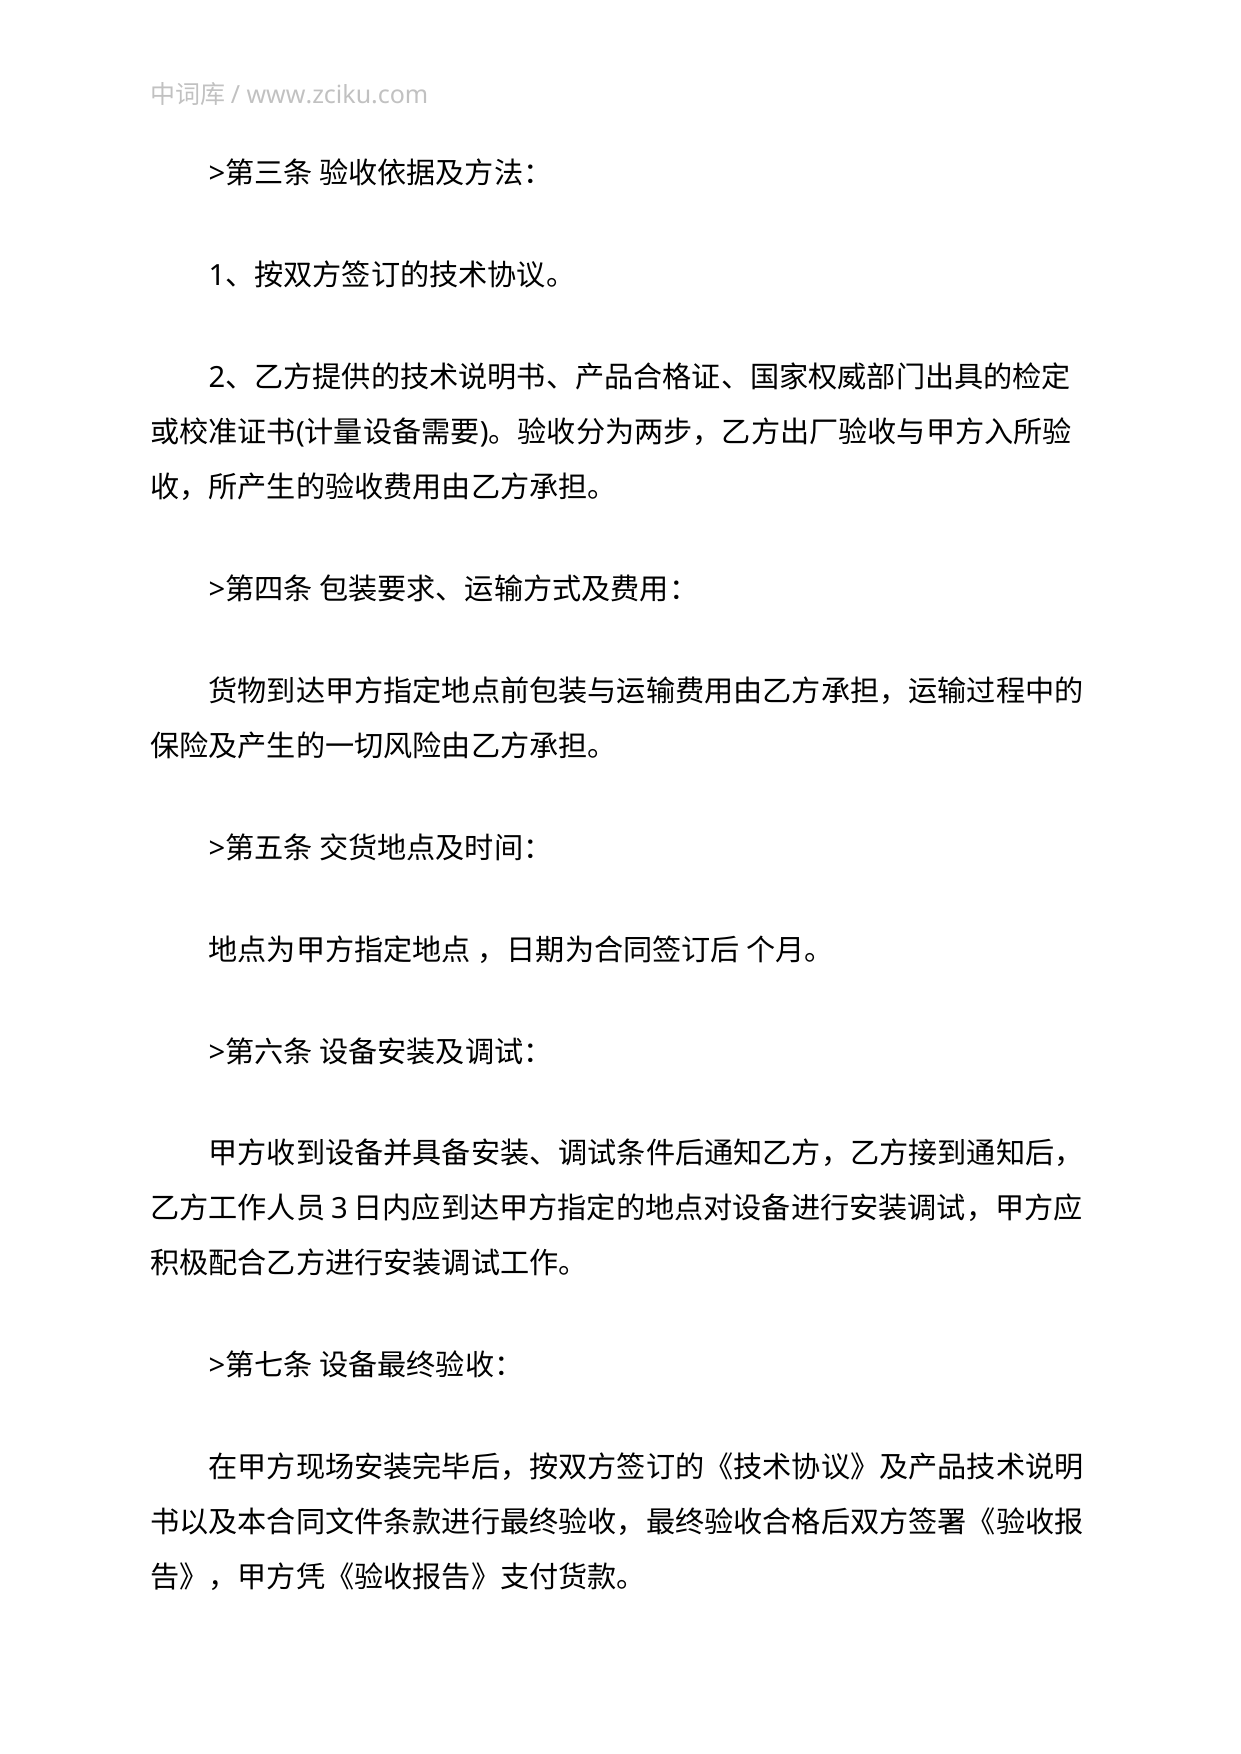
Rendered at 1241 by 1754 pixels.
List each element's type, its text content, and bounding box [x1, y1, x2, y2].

text 地点为甲方指定地点 ，日期为合同签订后 个月。 [150, 926, 1090, 969]
text 在甲方现场安装完毕后，按双方签订的《技术协议》及产品技术说明书以及本合同文件条款进行最终验收，最终验收合格后双方签署《验收报告》，甲方凭《验收报告》支付货款。 [150, 1444, 1090, 1596]
text 甲方收到设备并具备安装、调试条件后通知乙方，乙方接到通知后，乙方工作人员3日内应到达甲方指定的地点对设备进行安装调试，甲方应积极配合乙方进行安装调试工作。 [150, 1130, 1090, 1282]
text >第六条 设备安装及调试： [150, 1028, 1090, 1071]
text 2、乙方提供的技术说明书、产品合格证、国家权威部门出具的检定或校准证书(计量设备需要)。验收分为两步，乙方出厂验收与甲方入所验收，所产生的验收费用由乙方承担。 [150, 354, 1090, 506]
text >第三条 验收依据及方法： [150, 150, 1090, 192]
text >第五条 交货地点及时间： [150, 824, 1090, 867]
text >第七条 设备最终验收： [150, 1342, 1090, 1384]
text 货物到达甲方指定地点前包装与运输费用由乙方承担，运输过程中的保险及产生的一切风险由乙方承担。 [150, 668, 1090, 765]
text >第四条 包装要求、运输方式及费用： [150, 566, 1090, 608]
text 1、按双方签订的技术协议。 [150, 252, 1090, 294]
